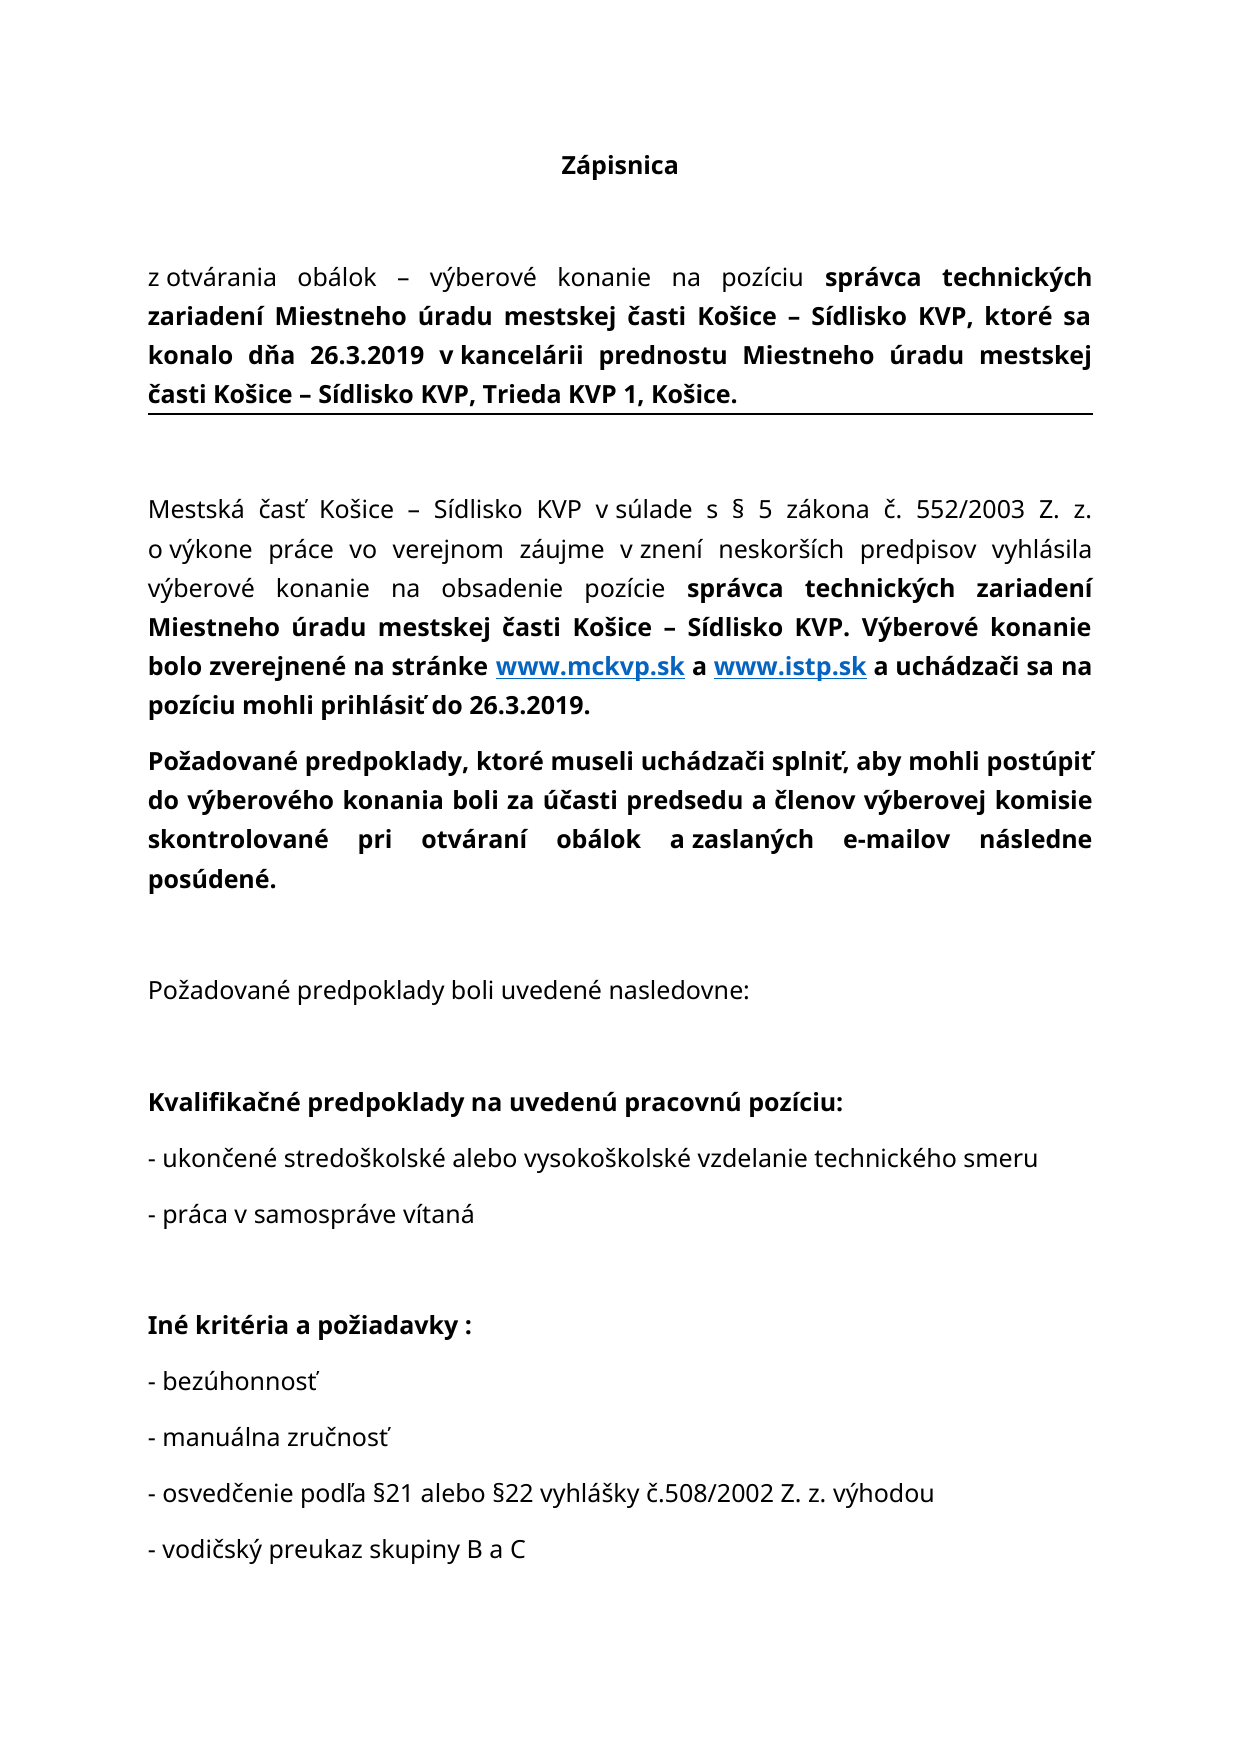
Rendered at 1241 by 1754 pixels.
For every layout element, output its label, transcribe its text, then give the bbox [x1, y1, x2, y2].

text Kvalifikačné predpoklady na uvedenú pracovnú pozíciu: [148, 1084, 1093, 1119]
text - ukončené stredoškolské alebo vysokoškolské vzdelanie technického smeru [148, 1140, 1093, 1174]
text Požadované predpoklady, ktoré museli uchádzači splniť, aby mohli postúpiť do výberového konania boli za účasti predsedu a členov výberovej komisie skontrolované pri otváraní obálok a zaslaných e-mailov následne posúdené. [148, 744, 1093, 895]
text Zápisnica [148, 148, 1093, 182]
text - práca v samospráve vítaná [148, 1196, 1093, 1230]
text Mestská časť Košice – Sídlisko KVP v súlade s § 5 zákona č. 552/2003 Z. z. o výkone práce vo verejnom záujme v znení neskorších predpisov vyhlásila výberové konanie na obsadenie pozície správca technických zariadení Miestneho úradu mestskej časti Košice – Sídlisko KVP. Výberové konanie bolo zverejnené na stránke www.mckvp.sk a www.istp.sk a uchádzači sa na pozíciu mohli prihlásiť do 26.3.2019. [148, 492, 1093, 722]
text - bezúhonnosť [148, 1364, 1093, 1398]
text - vodičský preukaz skupiny B a C [148, 1531, 1093, 1565]
text z otvárania obálok – výberové konanie na pozíciu správca technických zariadení Miestneho úradu mestskej časti Košice – Sídlisko KVP, ktoré sa konalo dňa 26.3.2019 v kancelárii prednostu Miestneho úradu mestskej časti Košice – Sídlisko KVP, Trieda KVP 1, Košice. [148, 259, 1093, 413]
text - manuálna zručnosť [148, 1419, 1093, 1454]
text - osvedčenie podľa §21 alebo §22 vyhlášky č.508/2002 Z. z. výhodou [148, 1475, 1093, 1509]
text Požadované predpoklady boli uvedené nasledovne: [148, 973, 1093, 1007]
text Iné kritéria a požiadavky : [148, 1308, 1093, 1342]
